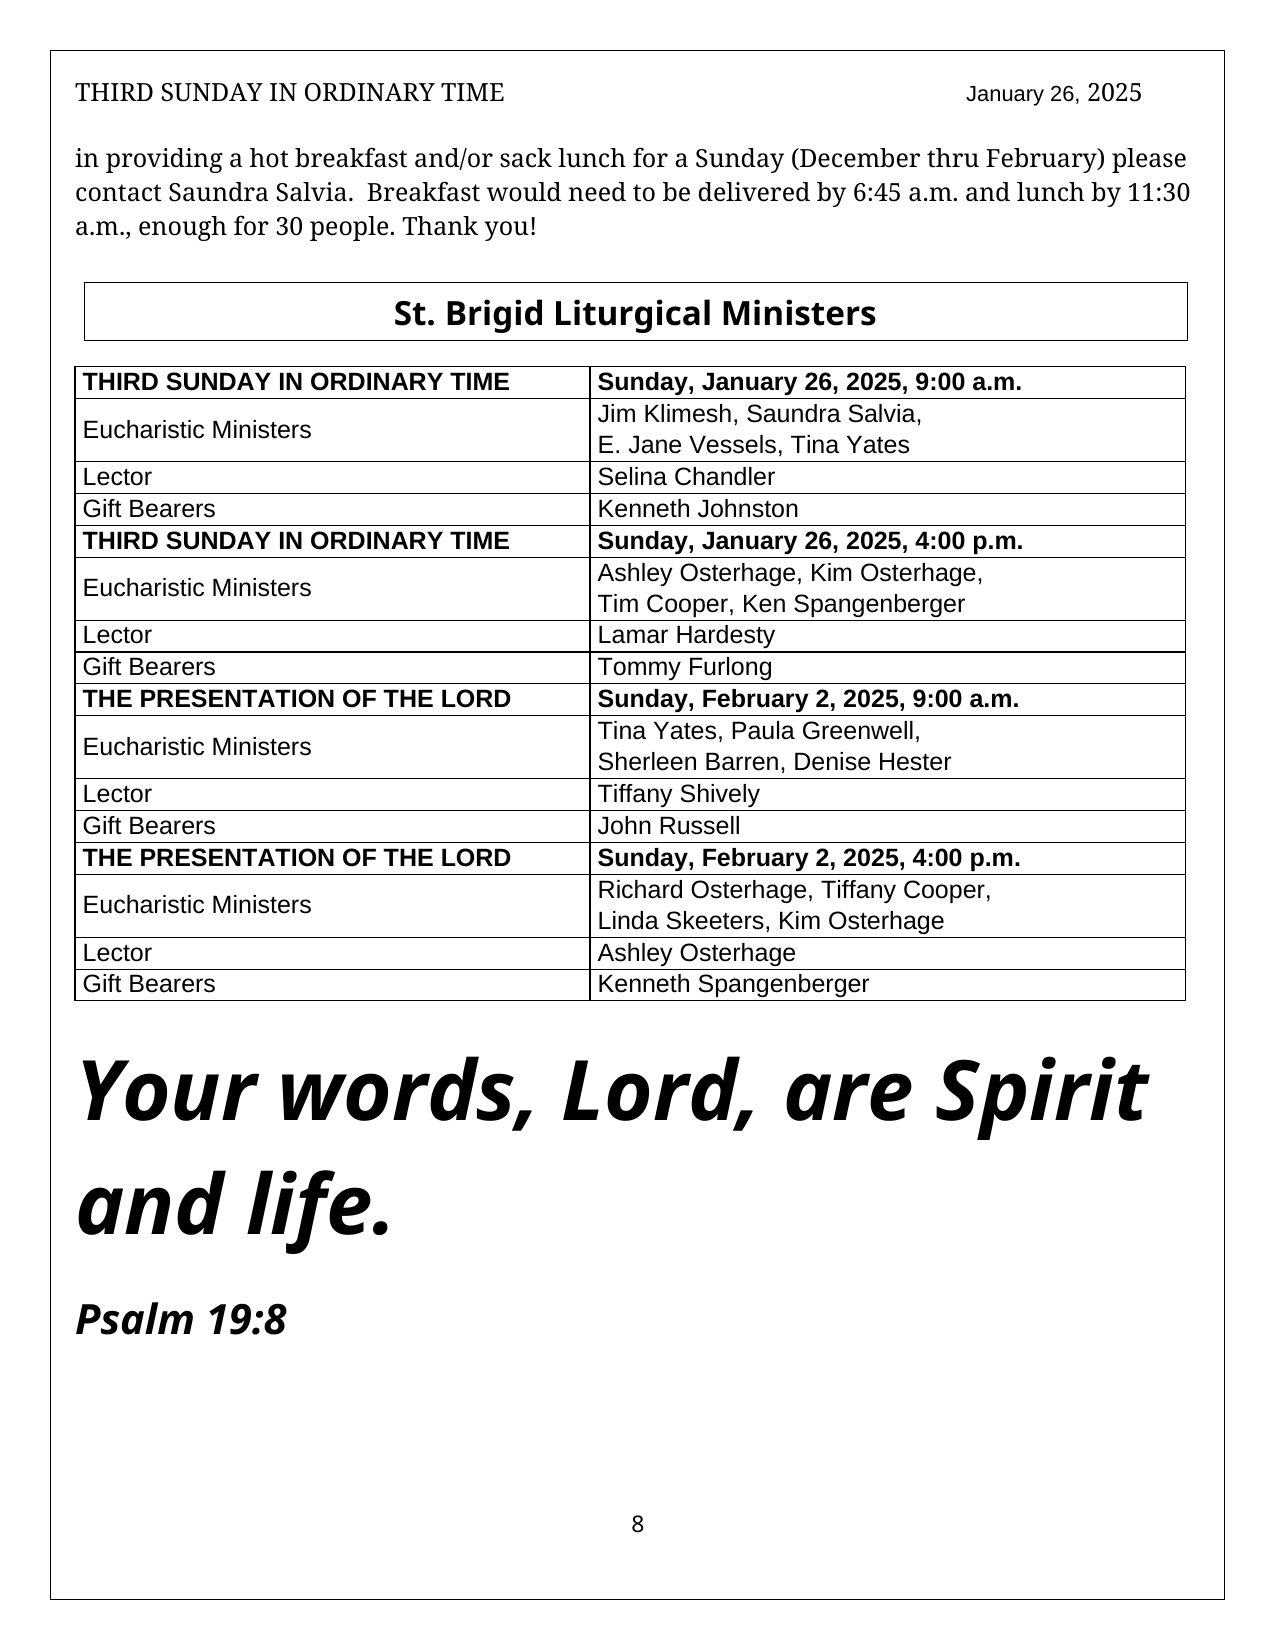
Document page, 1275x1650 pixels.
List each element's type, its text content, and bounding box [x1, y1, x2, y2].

table_cell THE PRESENTATION OF THE LORD [76, 843, 589, 874]
table_cell Richard Osterhage, Tiffany Cooper, Linda Skeeters, Kim Osterhage [591, 875, 1185, 937]
table_cell THIRD SUNDAY IN ORDINARY TIME [76, 526, 589, 557]
table_cell Selina Chandler [591, 462, 1185, 493]
table_cell Eucharistic Ministers [76, 716, 589, 778]
table_cell Eucharistic Ministers [76, 399, 589, 461]
table_cell Gift Bearers [76, 970, 589, 1000]
table_cell Gift Bearers [76, 653, 589, 683]
table_cell Lector [76, 938, 589, 968]
table_header THIRD SUNDAY IN ORDINARY TIME [76, 367, 589, 398]
table_cell John Russell [591, 811, 1185, 842]
table_cell Gift Bearers [76, 811, 589, 842]
table_cell THE PRESENTATION OF THE LORD [76, 684, 589, 715]
table_cell Kenneth Johnston [591, 494, 1185, 525]
table_cell Tiffany Shively [591, 779, 1185, 810]
table_header Sunday, January 26, 2025, 9:00 a.m. [591, 367, 1185, 398]
table_cell Lector [76, 462, 589, 493]
text Your words, Lord, are Spirit and life. [75, 1032, 1200, 1259]
table_cell Ashley Osterhage [591, 938, 1185, 968]
table_cell Jim Klimesh, Saundra Salvia, E. Jane Vessels, Tina Yates [591, 399, 1185, 461]
table_cell Sunday, February 2, 2025, 4:00 p.m. [591, 843, 1185, 874]
table_cell Lamar Hardesty [591, 621, 1185, 651]
table_cell Kenneth Spangenberger [591, 970, 1185, 1000]
table_cell Gift Bearers [76, 494, 589, 525]
table_cell Lector [76, 621, 589, 651]
table_cell Eucharistic Ministers [76, 558, 589, 619]
table_cell Lector [76, 779, 589, 810]
table_cell Tommy Furlong [591, 653, 1185, 683]
table_cell Ashley Osterhage, Kim Osterhage, Tim Cooper, Ken Spangenberger [591, 558, 1185, 619]
table_cell Eucharistic Ministers [76, 875, 589, 937]
table_cell Sunday, January 26, 2025, 4:00 p.m. [591, 526, 1185, 557]
table_cell Tina Yates, Paula Greenwell, Sherleen Barren, Denise Hester [591, 716, 1185, 778]
text Psalm 19:8 [75, 1259, 1200, 1347]
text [75, 140, 1200, 242]
table_cell Sunday, February 2, 2025, 9:00 a.m. [591, 684, 1185, 715]
